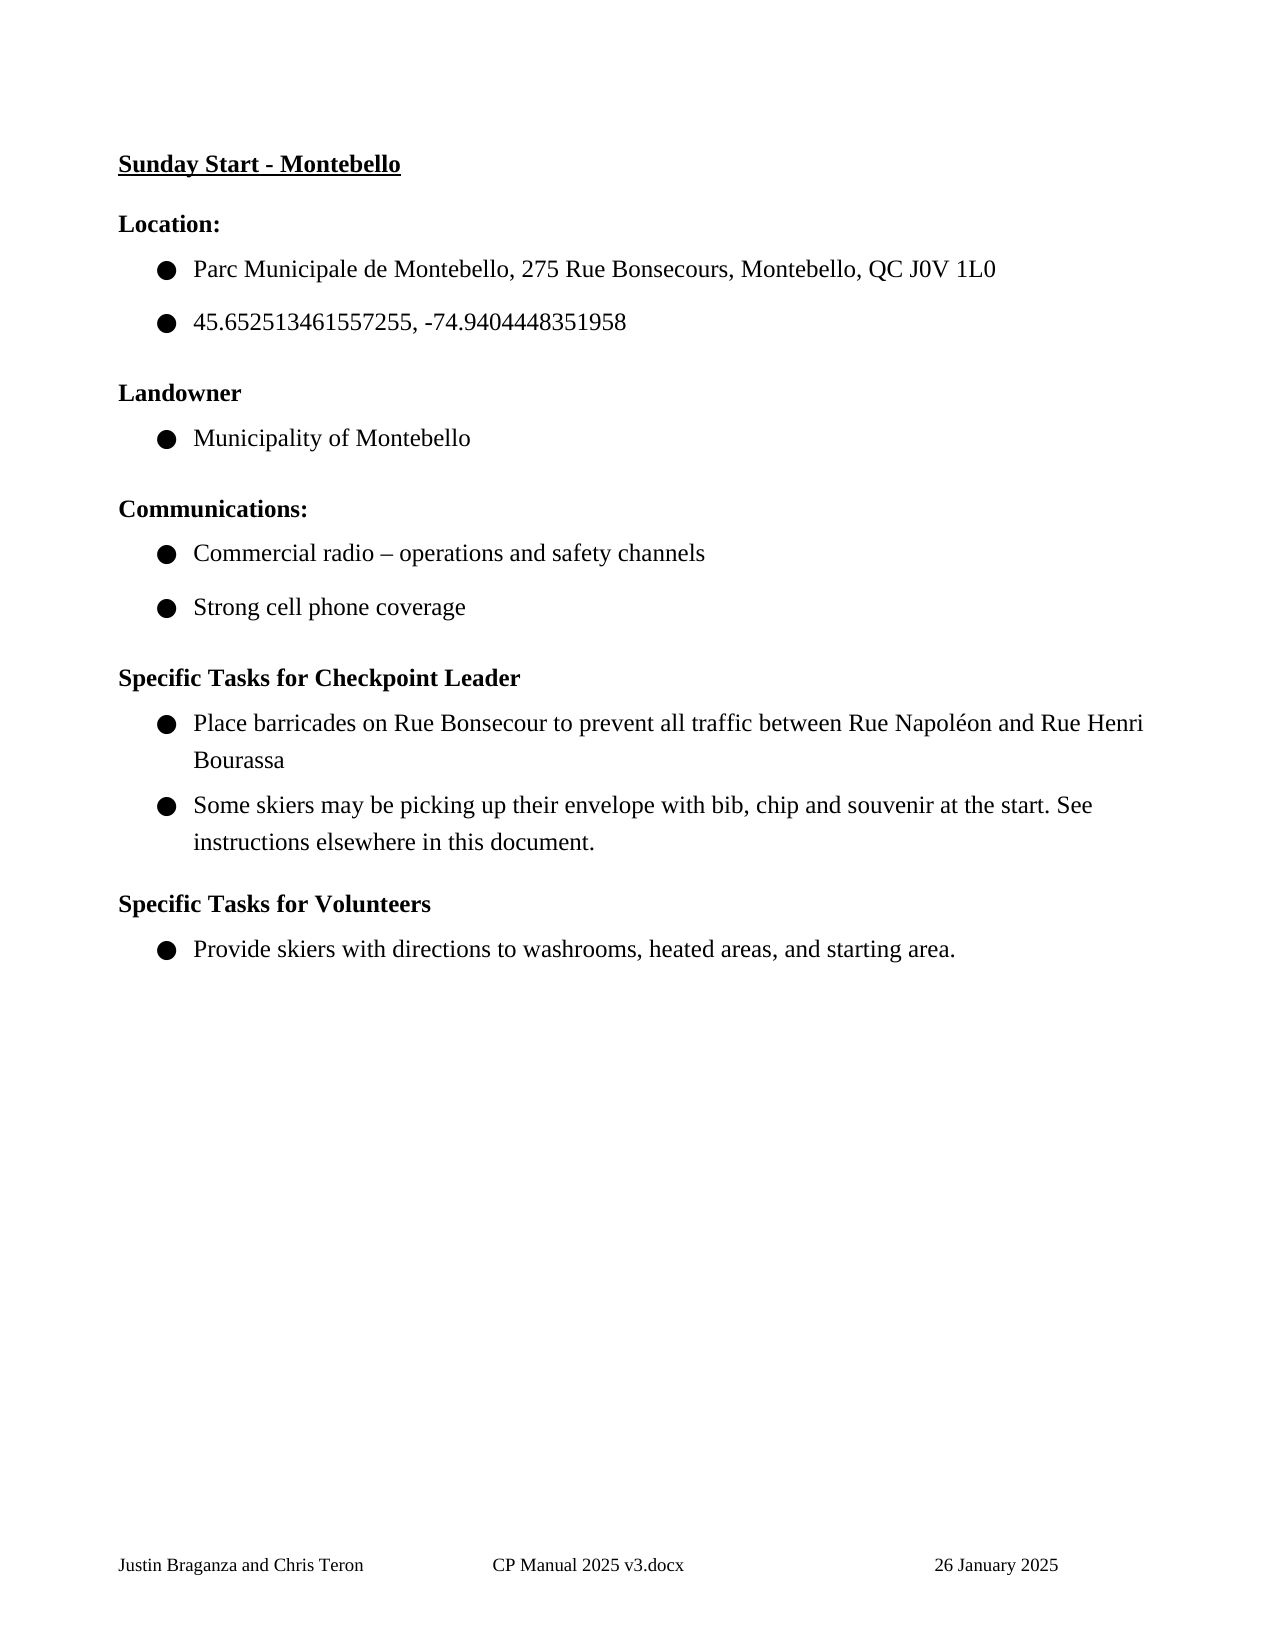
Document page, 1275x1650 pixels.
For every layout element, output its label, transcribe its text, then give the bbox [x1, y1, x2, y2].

list Municipality of Montebello [156, 409, 1157, 460]
text Landowner [118, 378, 1157, 407]
list Provide skiers with directions to washrooms, heated areas, and starting area. [156, 921, 1157, 972]
list Place barricades on Rue Bonsecour to prevent all traffic between Rue Napoléon and Rue Henri Bourassa [156, 694, 1157, 774]
text Specific Tasks for Checkpoint Leader [118, 663, 1157, 692]
text Location: [118, 209, 1157, 238]
text Specific Tasks for Volunteers [118, 889, 1157, 918]
list Strong cell phone coverage [156, 578, 1157, 629]
list Some skiers may be picking up their envelope with bib, chip and souvenir at the start. See instructions elsewhere in this document. [156, 776, 1157, 856]
list 45.652513461557255, -74.9404448351958 [156, 293, 1157, 345]
text Communications: [118, 494, 1157, 522]
list Parc Municipale de Montebello, 275 Rue Bonsecours, Montebello, QC J0V 1L0 [156, 240, 1157, 291]
list Commercial radio – operations and safety channels [156, 525, 1157, 576]
subtitle Sunday Start - Montebello [118, 149, 1157, 178]
